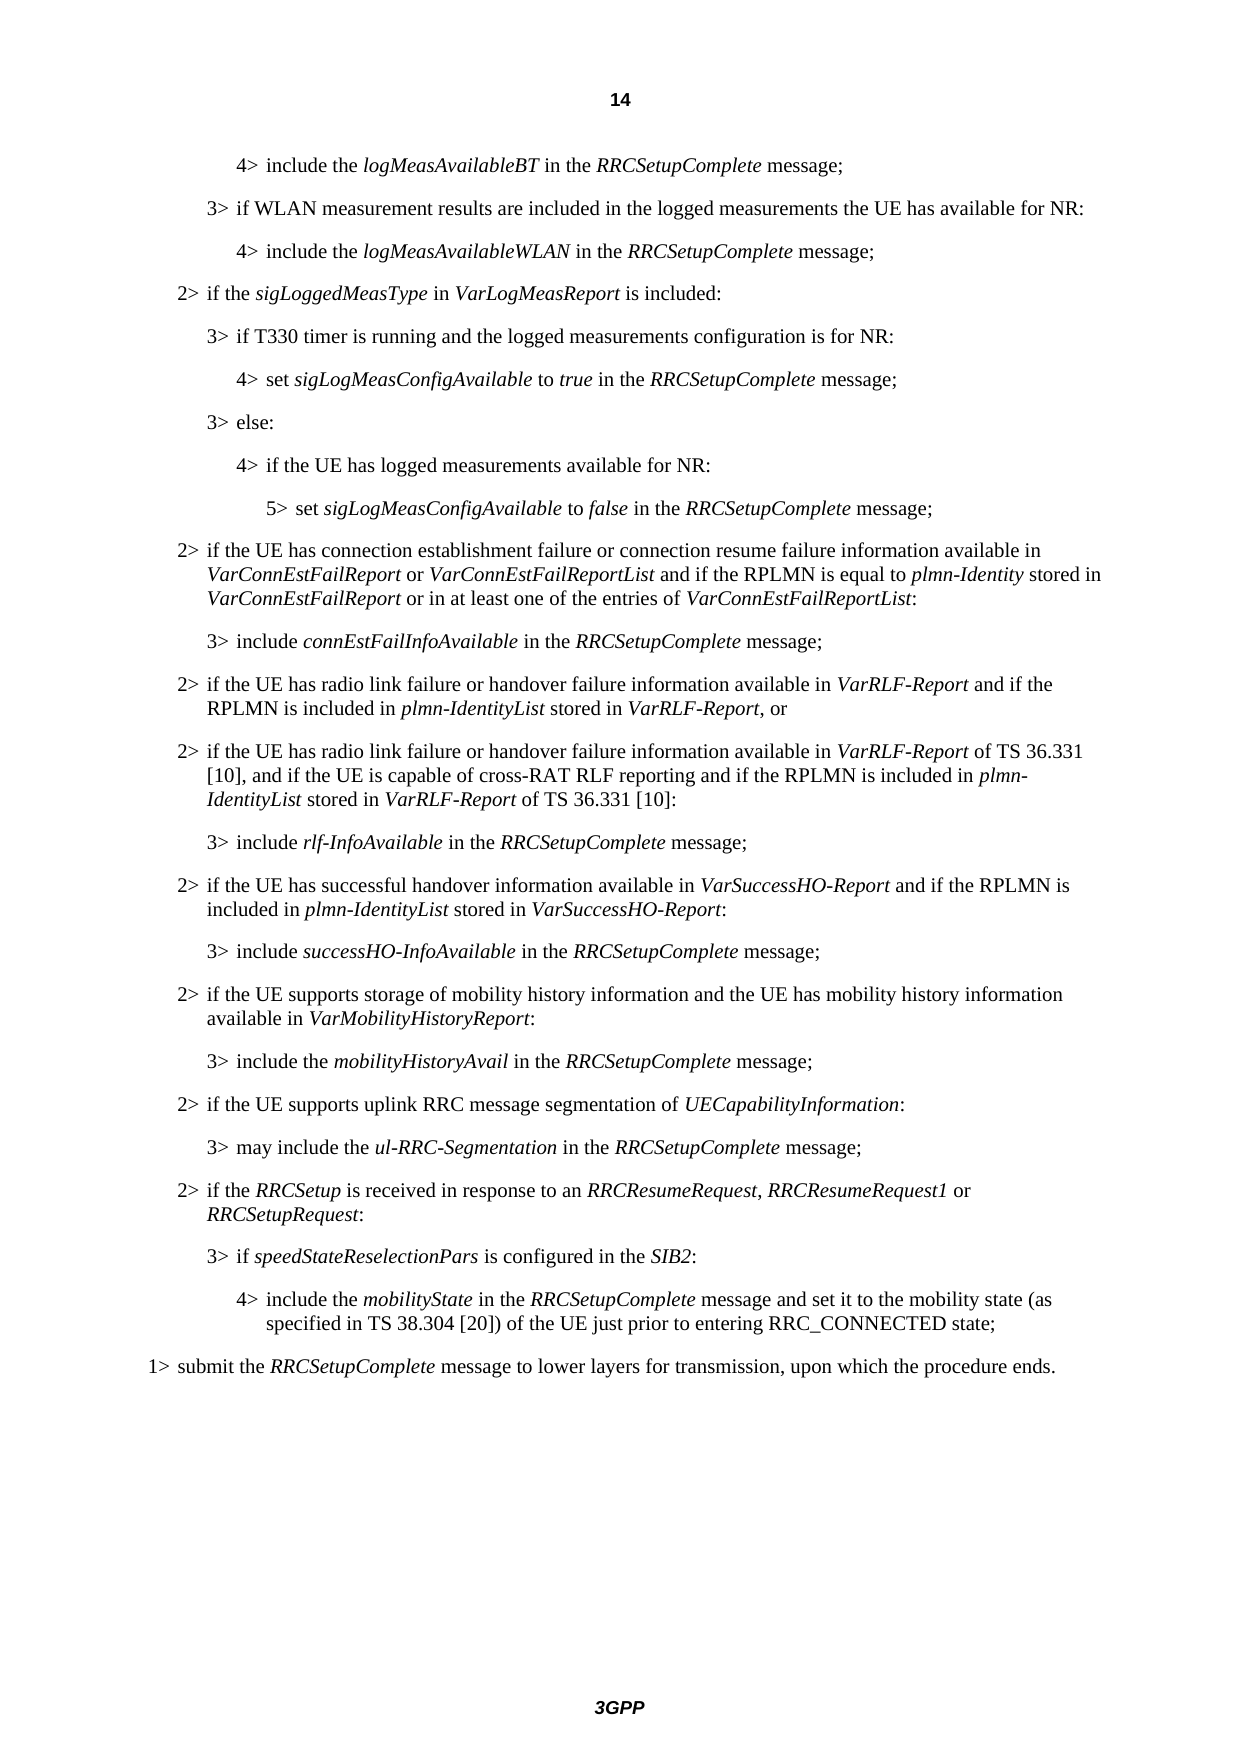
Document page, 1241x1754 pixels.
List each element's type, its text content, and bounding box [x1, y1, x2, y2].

text 4> if the UE has logged measurements available for NR: [236, 453, 1122, 477]
text 3> may include the ul-RRC-Segmentation in the RRCSetupComplete message; [207, 1135, 1122, 1159]
text 2> if the UE has successful handover information available in VarSuccessHO-Report and if the RPLMN is included in plmn-IdentityList stored in VarSuccessHO-Report: [177, 873, 1122, 921]
text 4> include the logMeasAvailableWLAN in the RRCSetupComplete message; [236, 238, 1122, 263]
text 3> else: [207, 410, 1122, 434]
text 2> if the UE has connection establishment failure or connection resume failure information available in VarConnEstFailReport or VarConnEstFailReportList and if the RPLMN is equal to plmn-Identity stored in VarConnEstFailReport or in at least one of the entries of VarConnEstFailReportList: [177, 538, 1122, 610]
text 2> if the UE has radio link failure or handover failure information available in VarRLF-Report of TS 36.331 [10], and if the UE is capable of cross-RAT RLF reporting and if the RPLMN is included in plmn-IdentityList stored in VarRLF-Report of TS 36.331 [10]: [177, 739, 1122, 811]
text 3> include connEstFailInfoAvailable in the RRCSetupComplete message; [207, 629, 1122, 653]
text 3> include rlf-InfoAvailable in the RRCSetupComplete message; [207, 830, 1122, 854]
text 3> include successHO-InfoAvailable in the RRCSetupComplete message; [207, 939, 1122, 963]
text 2> if the UE has radio link failure or handover failure information available in VarRLF-Report and if the RPLMN is included in plmn-IdentityList stored in VarRLF-Report, or [177, 672, 1122, 720]
text 3> include the mobilityHistoryAvail in the RRCSetupComplete message; [207, 1049, 1122, 1073]
text 2> if the UE supports uplink RRC message segmentation of UECapabilityInformation: [177, 1092, 1122, 1116]
text 1> submit the RRCSetupComplete message to lower layers for transmission, upon which the procedure ends. [148, 1354, 1122, 1378]
text 4> set sigLogMeasConfigAvailable to true in the RRCSetupComplete message; [236, 367, 1122, 391]
text 2> if the UE supports storage of mobility history information and the UE has mobility history information available in VarMobilityHistoryReport: [177, 982, 1122, 1030]
text 3> if speedStateReselectionPars is configured in the SIB2: [207, 1244, 1122, 1268]
text 3> if T330 timer is running and the logged measurements configuration is for NR: [207, 324, 1122, 348]
text 2> if the RRCSetup is received in response to an RRCResumeRequest, RRCResumeRequest1 or RRCSetupRequest: [177, 1178, 1122, 1226]
text 3> if WLAN measurement results are included in the logged measurements the UE has available for NR: [207, 196, 1122, 220]
text 4> include the logMeasAvailableBT in the RRCSetupComplete message; [236, 153, 1122, 177]
text 2> if the sigLoggedMeasType in VarLogMeasReport is included: [177, 281, 1122, 305]
text 4> include the mobilityState in the RRCSetupComplete message and set it to the mobility state (as specified in TS 38.304 [20]) of the UE just prior to entering RRC_CONNECTED state; [236, 1287, 1122, 1335]
text 5> set sigLogMeasConfigAvailable to false in the RRCSetupComplete message; [266, 495, 1122, 519]
